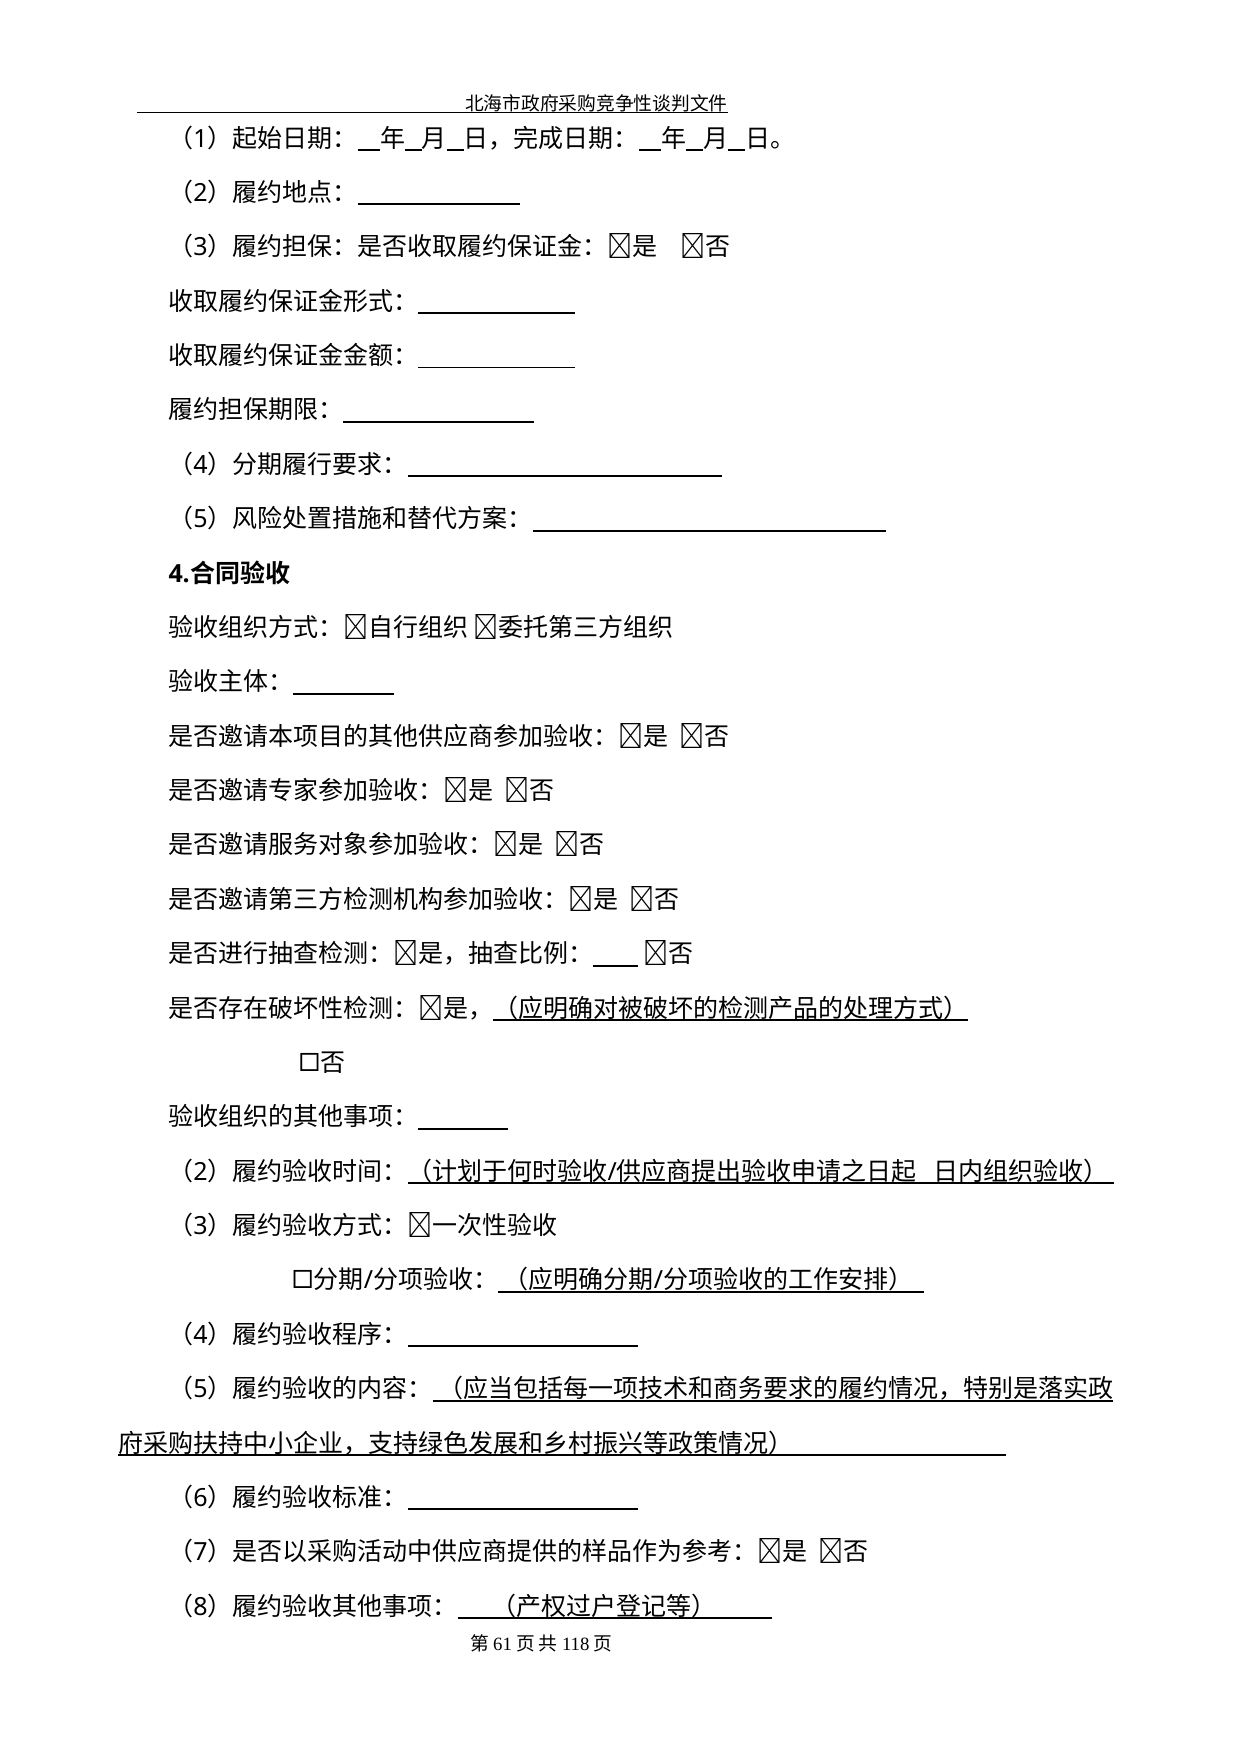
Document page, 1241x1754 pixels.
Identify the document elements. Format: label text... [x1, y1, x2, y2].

text （5）履约验收的内容： （应当包括每一项技术和商务要求的履约情况，特别是落实政府采购扶持中小企业，支持绿色发展和乡村振兴等政策情况） [118, 1369, 1122, 1459]
text （4）履约验收程序： [118, 1314, 1122, 1351]
text 否 [118, 1042, 1122, 1079]
text 是否邀请第三方检测机构参加验收：是 否 [118, 879, 1122, 916]
text 是否邀请专家参加验收：是 否 [118, 771, 1122, 807]
text （4）分期履行要求： [118, 444, 1122, 481]
text 收取履约保证金金额： [118, 336, 1122, 372]
text 收取履约保证金形式： [118, 281, 1122, 317]
text （3）履约担保：是否收取履约保证金：是 否 [118, 227, 1122, 263]
text 是否邀请服务对象参加验收：是 否 [118, 825, 1122, 861]
text （7）是否以采购活动中供应商提供的样品作为参考：是 否 [118, 1532, 1122, 1568]
text （2）履约验收时间：（计划于何时验收/供应商提出验收申请之日起 日内组织验收） [118, 1151, 1122, 1187]
text （6）履约验收标准： [118, 1477, 1122, 1514]
text （1）起始日期： 年 月 日，完成日期： 年 月 日。 [118, 118, 1122, 154]
text 是否邀请本项目的其他供应商参加验收：是 否 [118, 716, 1122, 752]
text （8）履约验收其他事项： （产权过户登记等） [118, 1586, 1122, 1622]
text 分期/分项验收： （应明确分期/分项验收的工作安排） [118, 1260, 1122, 1296]
text 履约担保期限： [118, 390, 1122, 426]
text 验收组织方式：自行组织 委托第三方组织 [118, 607, 1122, 644]
text （5）风险处置措施和替代方案： [118, 499, 1122, 535]
text （2）履约地点： [118, 172, 1122, 209]
text 4.合同验收 [118, 553, 1122, 589]
text 是否存在破坏性检测：是，（应明确对被破坏的检测产品的处理方式） [118, 988, 1122, 1024]
text 是否进行抽查检测：是，抽查比例： 否 [118, 934, 1122, 970]
text 验收主体： [118, 662, 1122, 698]
text 验收组织的其他事项： [118, 1097, 1122, 1133]
text （3）履约验收方式：一次性验收 [118, 1206, 1122, 1242]
